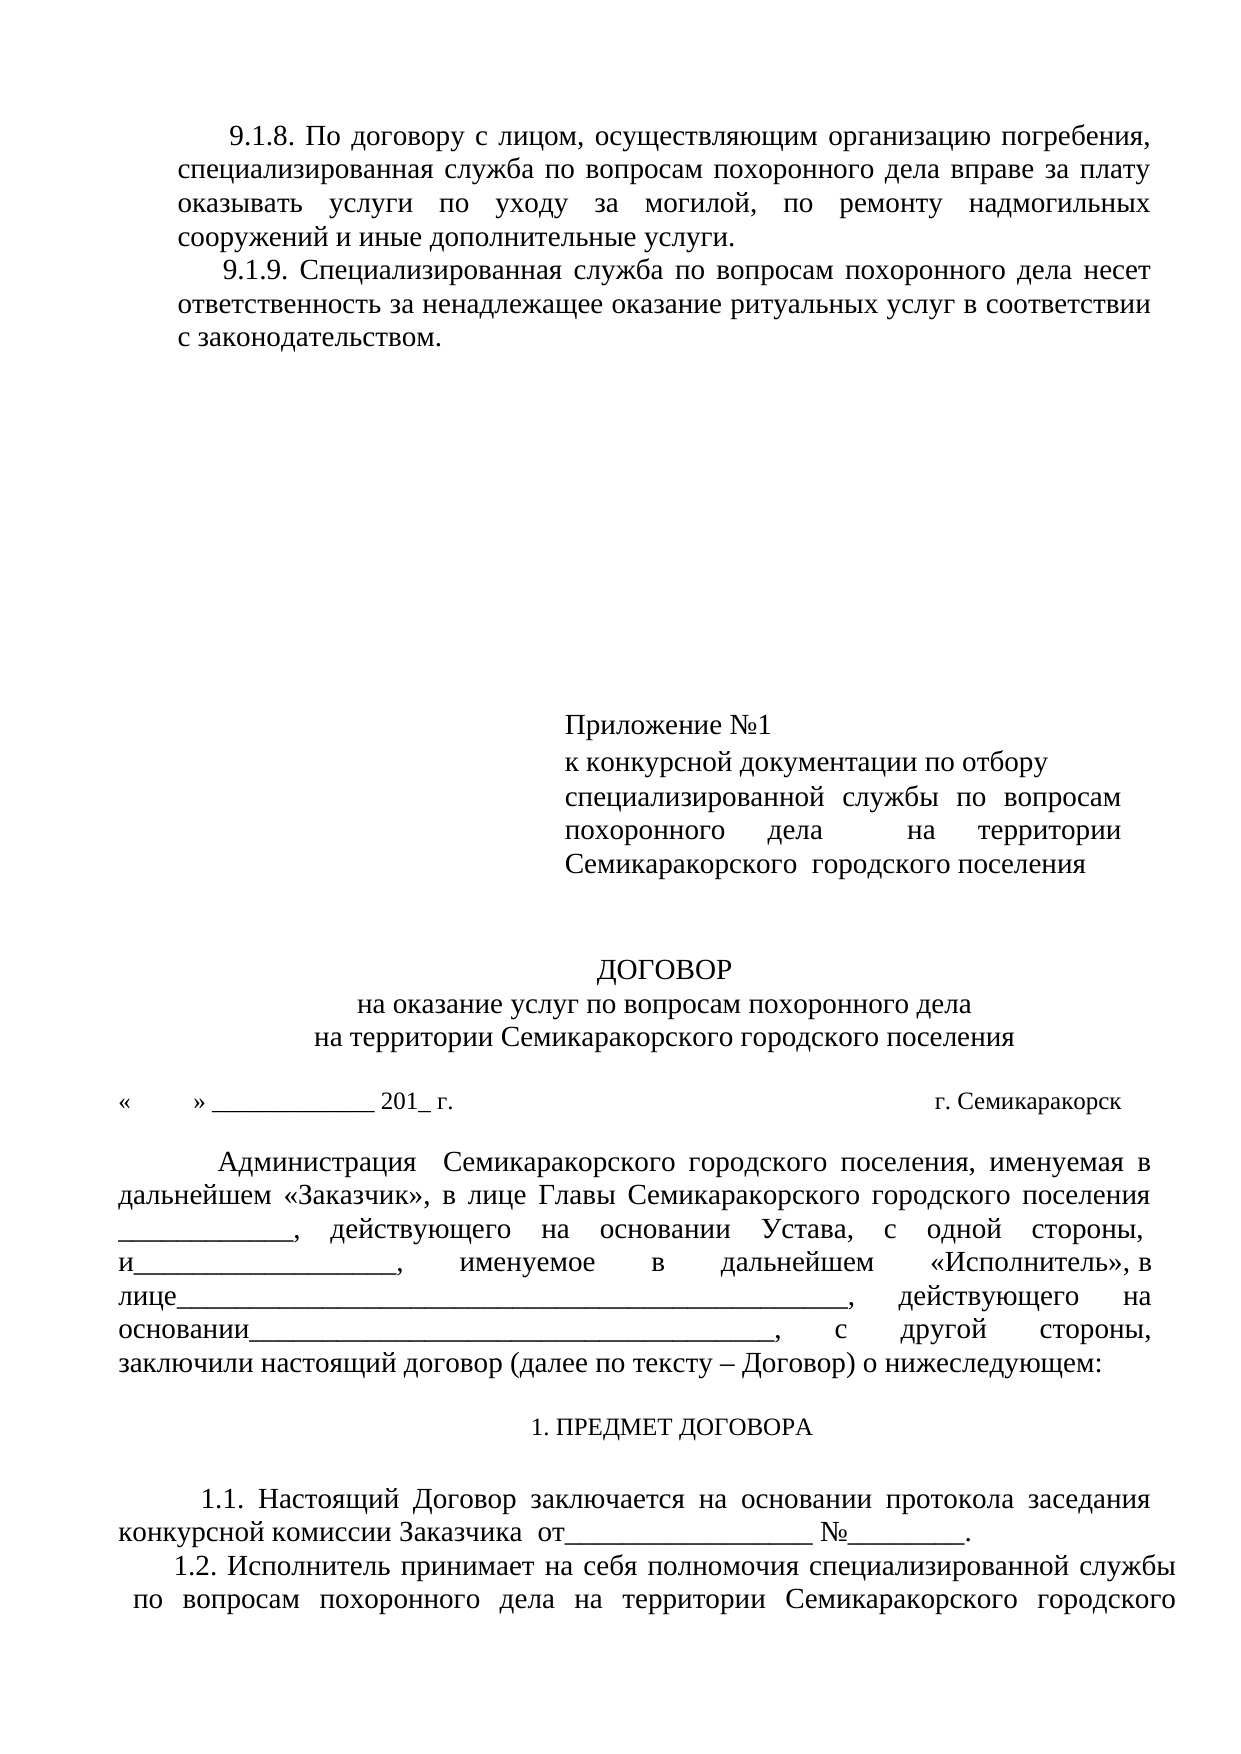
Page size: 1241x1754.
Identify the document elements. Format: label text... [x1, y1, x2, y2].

text 9.1.9. Специализированная служба по вопросам похоронного дела несет ответственность за ненадлежащее оказание ритуальных услуг в соответствии с законодательством. [177, 252, 1152, 353]
text на оказание услуг по вопросам похоронного дела [177, 986, 1152, 1019]
text Администрация Семикаракорского городского поселения, именуемая в дальнейшем «Заказчик», в лице Главы Семикаракорского городского поселения ____________, действующего на основании Устава, с одной стороны, и__________________, именуемое в дальнейшем «Исполнитель», в лице______________________________________________, действующего на основании____________________________________, с другой стороны, заключили настоящий договор (далее по тексту – Договор) о нижеследующем: [118, 1144, 1152, 1379]
text « » _____________ 201_ г. г. Семикаракорск [118, 1086, 1152, 1115]
table_header Приложение №1 [553, 707, 1133, 744]
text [133, 1548, 1177, 1615]
table_cell специализированной службы по вопросам похоронного дела на территории Семикаракорского городского поселения [553, 779, 1133, 888]
text на территории Семикаракорского городского поселения [177, 1019, 1152, 1053]
text ДОГОВОР [177, 952, 1152, 986]
text 9.1.8. По договору с лицом, осуществляющим организацию погребения, специализированная служба по вопросам похоронного дела вправе за плату оказывать услуги по уходу за могилой, по ремонту надмогильных сооружений и иные дополнительные услуги. [177, 118, 1152, 252]
text 1.1. Настоящий Договор заключается на основании протокола заседания конкурсной комиссии Заказчика от_________________ №________. [118, 1481, 1152, 1548]
text 1. ПРЕДМЕТ ДОГОВОРА [118, 1412, 1152, 1441]
table_cell к конкурсной документации по отбору [553, 744, 1133, 779]
